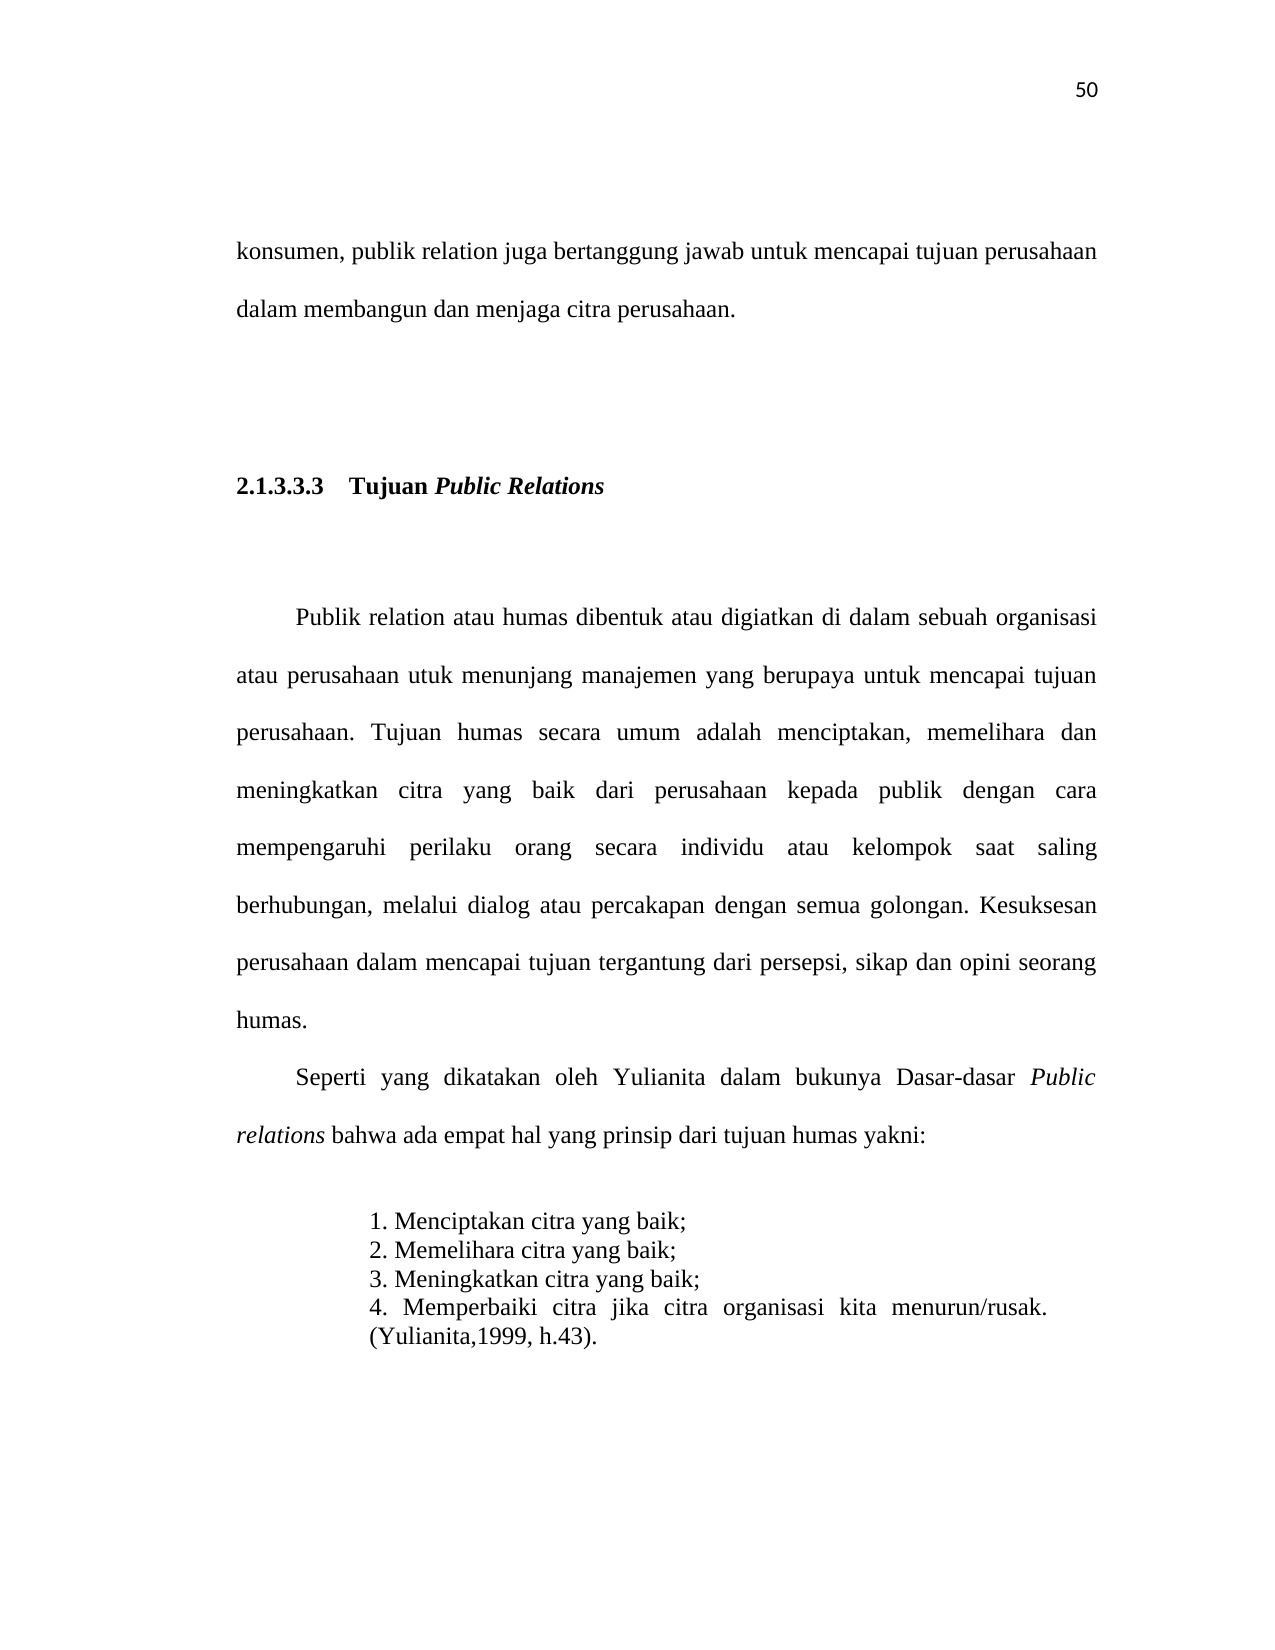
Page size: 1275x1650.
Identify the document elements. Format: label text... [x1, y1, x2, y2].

text Seperti yang dikatakan oleh Yulianita dalam bukunya Dasar-dasar Public relations bahwa ada empat hal yang prinsip dari tujuan humas yakni: [236, 1062, 1098, 1149]
text 4. Memperbaiki citra jika citra organisasi kita menurun/rusak. (Yulianita,1999, h.43). [369, 1292, 1048, 1350]
text 1. Menciptakan citra yang baik; [369, 1206, 1048, 1235]
text Publik relation atau humas dibentuk atau digiatkan di dalam sebuah organisasi atau perusahaan utuk menunjang manajemen yang berupaya untuk mencapai tujuan perusahaan. Tujuan humas secara umum adalah menciptakan, memelihara dan meningkatkan citra yang baik dari perusahaan kepada publik dengan cara mempengaruhi perilaku orang secara individu atau kelompok saat saling berhubungan, melalui dialog atau percakapan dengan semua golongan. Kesuksesan perusahaan dalam mencapai tujuan tergantung dari persepsi, sikap dan opini seorang humas. [236, 602, 1098, 1034]
text 2. Memelihara citra yang baik; [369, 1235, 1048, 1264]
text 3. Meningkatkan citra yang baik; [369, 1264, 1048, 1292]
list Tujuan Public Relations [236, 471, 1098, 499]
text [236, 236, 1098, 322]
